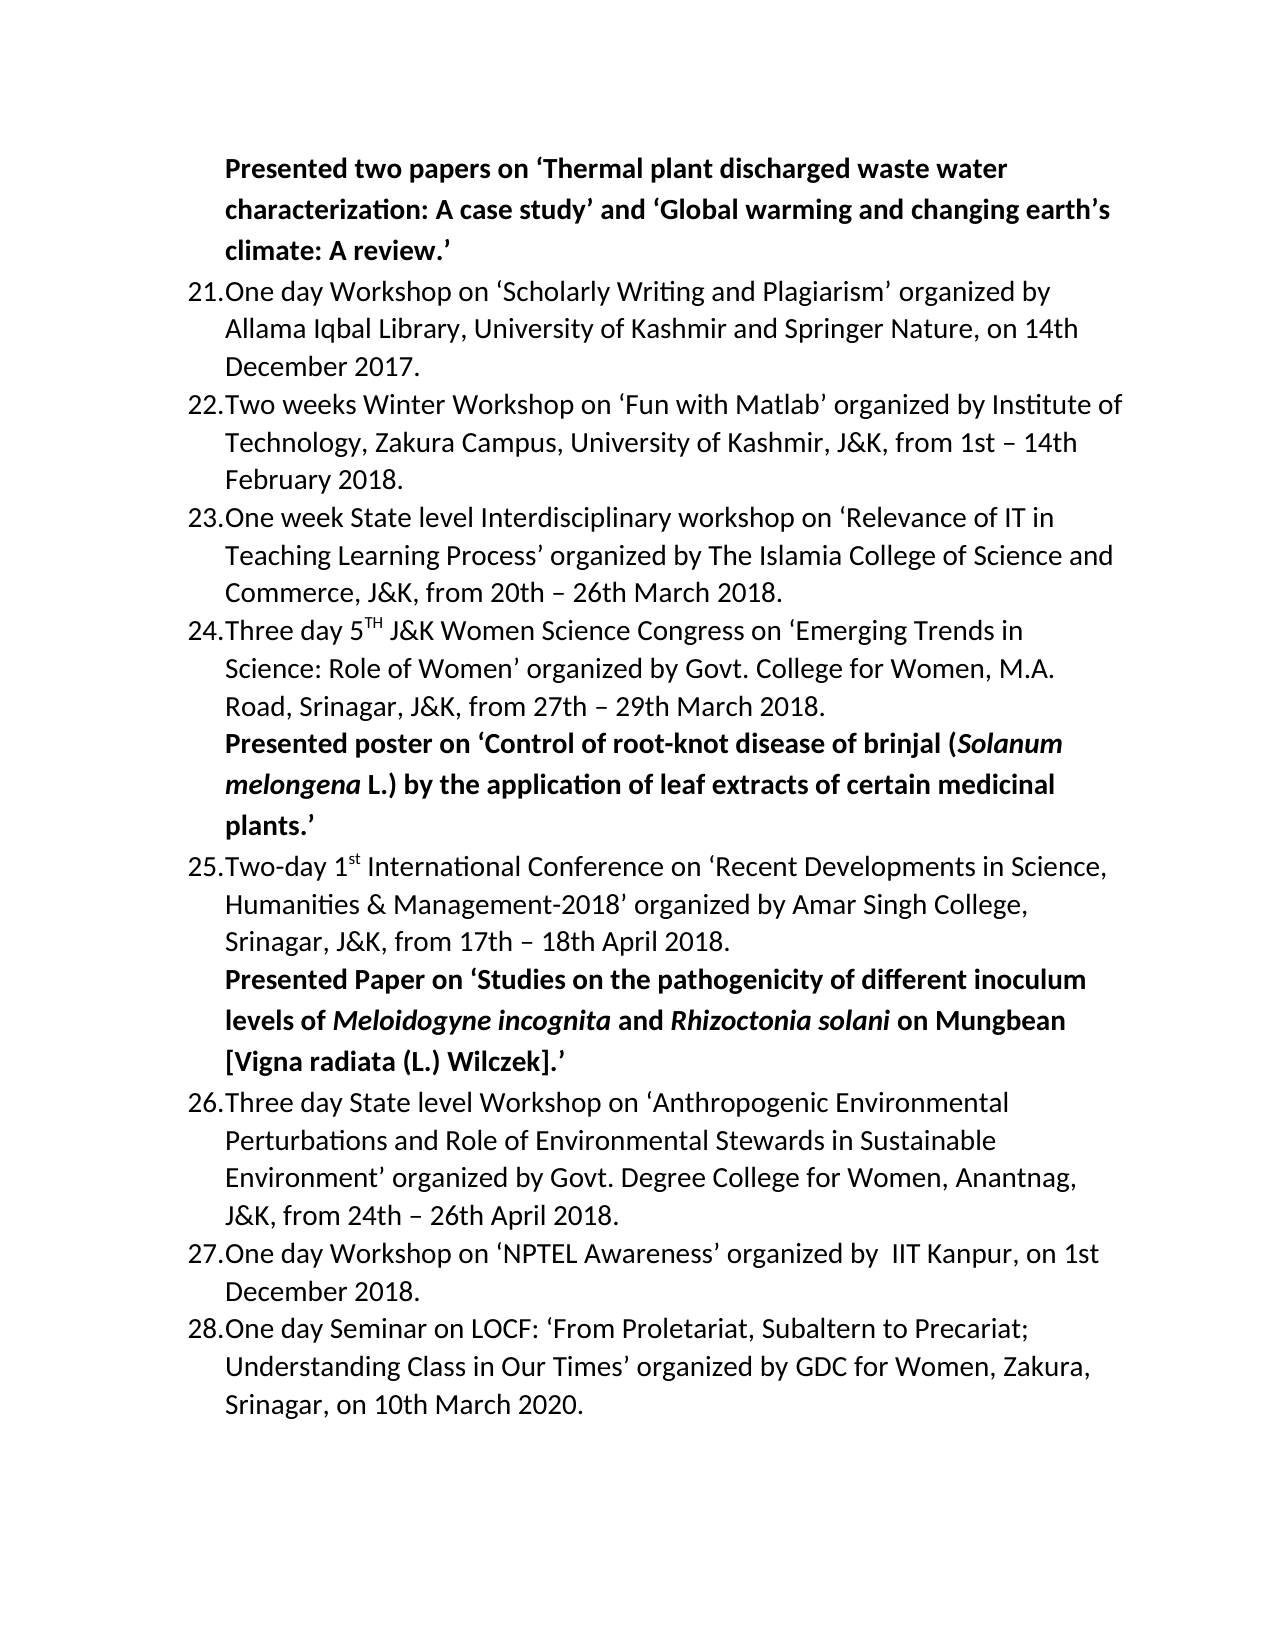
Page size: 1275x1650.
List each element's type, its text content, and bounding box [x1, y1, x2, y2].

list Presented two papers on ‘Thermal plant discharged waste water characterization: A case study’ and ‘Global warming and changing earth’s climate: A review.’ [225, 150, 1125, 267]
list Three day 5TH J&K Women Science Congress on ‘Emerging Trends in Science: Role of Women’ organized by Govt. College for Women, M.A. Road, Srinagar, J&K, from 27th – 29th March 2018. [187, 612, 1125, 723]
list Three day State level Workshop on ‘Anthropogenic Environmental Perturbations and Role of Environmental Stewards in Sustainable Environment’ organized by Govt. Degree College for Women, Anantnag, J&K, from 24th – 26th April 2018. [187, 1084, 1125, 1233]
list One day Workshop on ‘Scholarly Writing and Plagiarism’ organized by Allama Iqbal Library, University of Kashmir and Springer Nature, on 14th December 2017. [187, 273, 1125, 384]
list Two weeks Winter Workshop on ‘Fun with Matlab’ organized by Institute of Technology, Zakura Campus, University of Kashmir, J&K, from 1st – 14th February 2018. [187, 386, 1125, 497]
list One day Workshop on ‘NPTEL Awareness’ organized by IIT Kanpur, on 1st December 2018. [187, 1235, 1125, 1308]
list Two-day 1st International Conference on ‘Recent Developments in Science, Humanities & Management-2018’ organized by Amar Singh College, Srinagar, J&K, from 17th – 18th April 2018. [187, 848, 1125, 959]
list Presented Paper on ‘Studies on the pathogenicity of different inoculum levels of Meloidogyne incognita and Rhizoctonia solani on Mungbean [Vigna radiata (L.) Wilczek].’ [225, 961, 1125, 1079]
list Presented poster on ‘Control of root-knot disease of brinjal (Solanum melongena L.) by the application of leaf extracts of certain medicinal plants.’ [225, 725, 1125, 843]
list One week State level Interdisciplinary workshop on ‘Relevance of IT in Teaching Learning Process’ organized by The Islamia College of Science and Commerce, J&K, from 20th – 26th March 2018. [187, 499, 1125, 610]
list One day Seminar on LOCF: ‘From Proletariat, Subaltern to Precariat; Understanding Class in Our Times’ organized by GDC for Women, Zakura, Srinagar, on 10th March 2020. [187, 1310, 1125, 1421]
